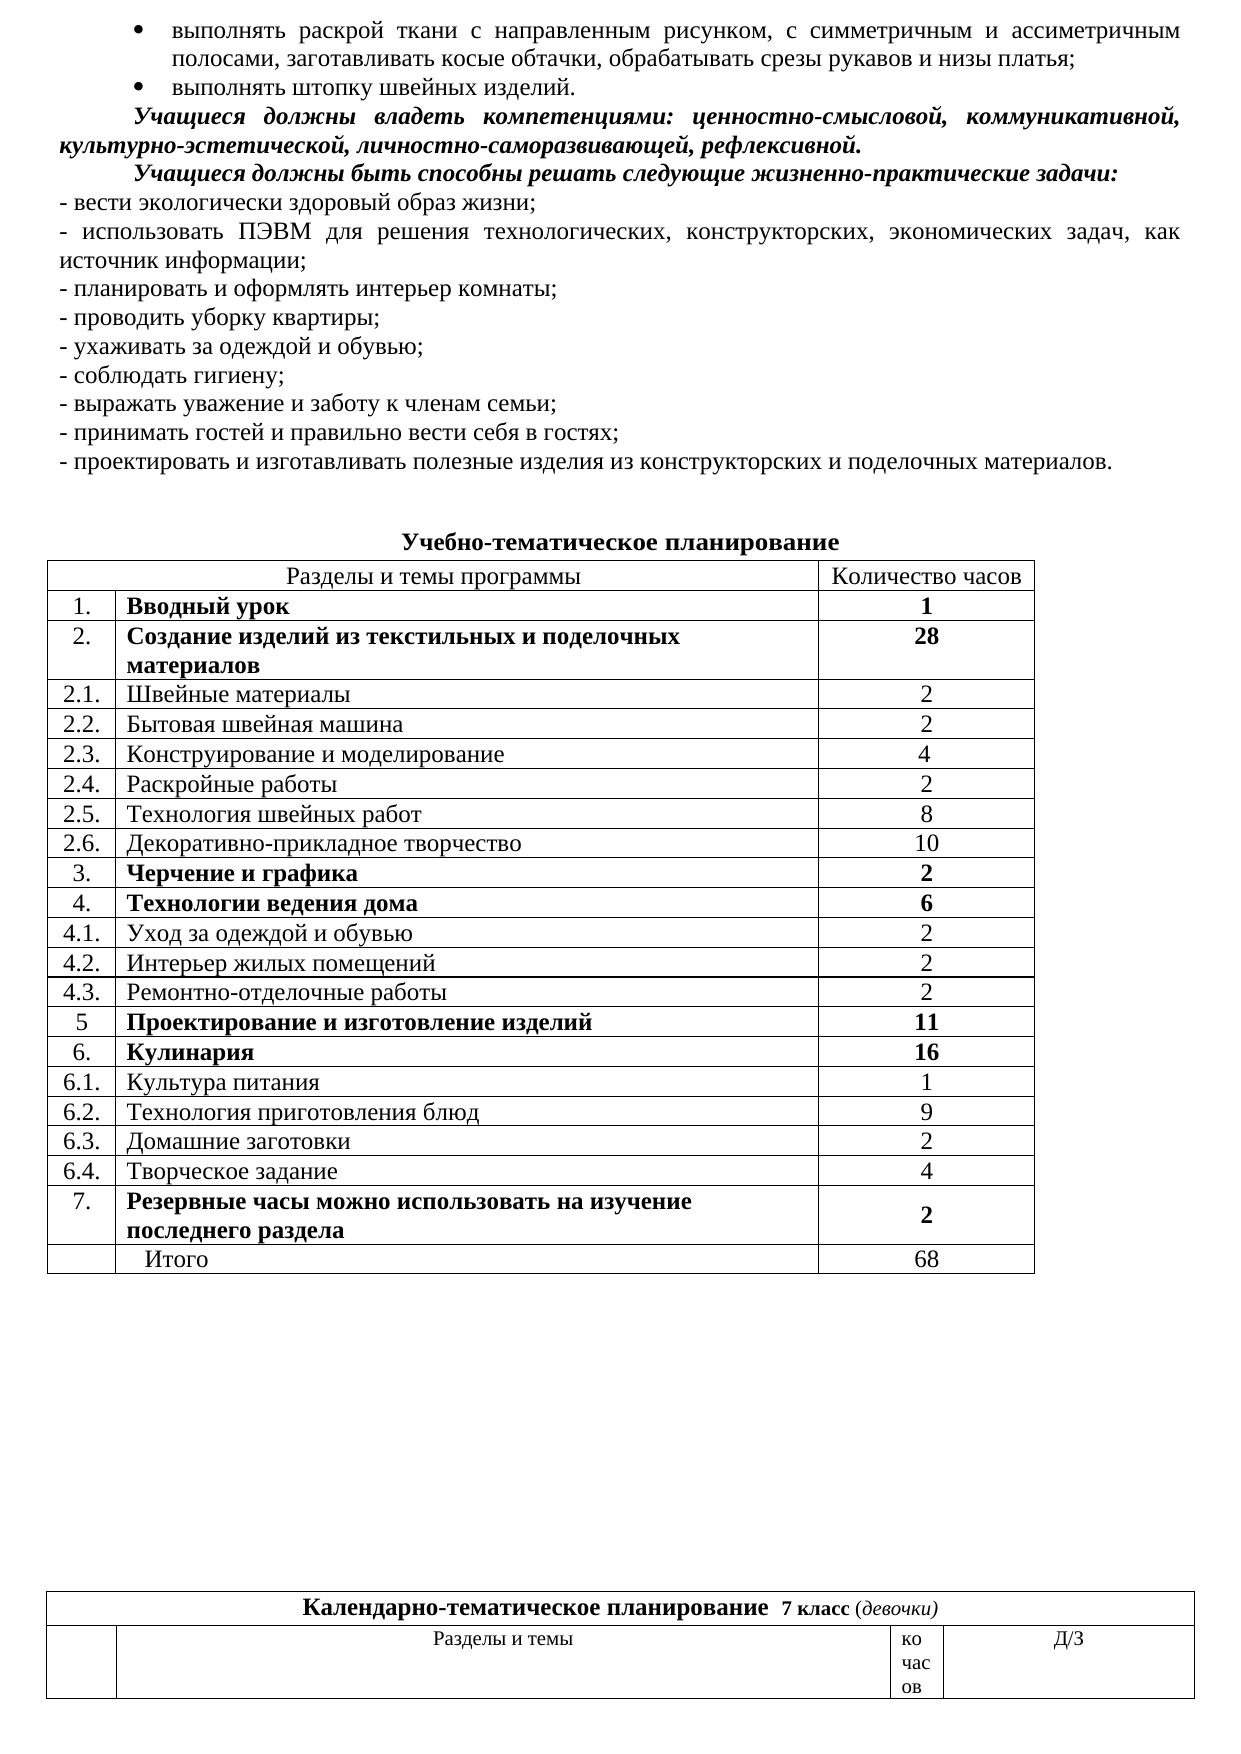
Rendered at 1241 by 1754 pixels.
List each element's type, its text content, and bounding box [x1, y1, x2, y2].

table_cell 2 [819, 769, 1034, 798]
list выполнять раскрой ткани с направленным рисунком, с симметричным и ассиметричным полосами, заготавливать косые обтачки, обрабатывать срезы рукавов и низы платья; [134, 15, 1181, 72]
table_cell 2.4. [48, 769, 115, 798]
table_cell 10 [819, 829, 1034, 857]
table_cell Ремонтно-отделочные работы [116, 978, 818, 1006]
table_cell 16 [819, 1037, 1034, 1066]
table_cell 6. [48, 1037, 115, 1066]
table_cell Кулинария [116, 1037, 818, 1066]
table_cell 6 [819, 888, 1034, 917]
text - соблюдать гигиену; [59, 360, 1181, 388]
table_cell Бытовая швейная машина [116, 709, 818, 738]
table_cell Вводный урок [116, 591, 818, 620]
text Учащиеся должны владеть компетенциями: ценностно-смысловой, коммуникативной, культурно-эстетической, личностно-саморазвивающей, рефлексивной. [59, 101, 1181, 158]
table_header Количество часов [819, 561, 1034, 590]
table_cell Интерьер жилых помещений [116, 948, 818, 976]
text - планировать и оформлять интерьер комнаты; [59, 273, 1181, 302]
table_cell 1. [48, 591, 115, 620]
table_cell Раскройные работы [116, 769, 818, 798]
table_cell 2 [819, 1126, 1034, 1155]
table_cell Создание изделий из текстильных и поделочных материалов [116, 621, 818, 678]
table_cell 2.1. [48, 680, 115, 708]
table_cell Культура питания [116, 1067, 818, 1096]
table_cell 5 [48, 1007, 115, 1036]
table_cell Итого [116, 1245, 818, 1273]
table_cell 2 [819, 1186, 1034, 1243]
table_cell 6.1. [48, 1067, 115, 1096]
list выполнять штопку швейных изделий. [134, 72, 1181, 101]
table_cell 28 [819, 621, 1034, 678]
table_cell 11 [819, 1007, 1034, 1036]
table_cell Разделы и темы [117, 1626, 890, 1698]
table_cell 2.3. [48, 739, 115, 768]
table_cell Конструирование и моделирование [116, 739, 818, 768]
table_cell Технологии ведения дома [116, 888, 818, 917]
text - использовать ПЭВМ для решения технологических, конструкторских, экономических задач, как источник информации; [59, 216, 1181, 273]
table_cell 6.3. [48, 1126, 115, 1155]
table_cell Проектирование и изготовление изделий [116, 1007, 818, 1036]
table_cell [48, 1245, 115, 1273]
text Учебно-тематическое планирование [59, 527, 1181, 556]
table_cell Резервные часы можно использовать на изучение последнего раздела [116, 1186, 818, 1243]
text - ухаживать за одеждой и обувью; [59, 331, 1181, 360]
text - проектировать и изготавливать полезные изделия из конструкторских и поделочных материалов. [59, 446, 1181, 475]
table_cell Уход за одеждой и обувью [116, 918, 818, 947]
table_cell 2 [819, 978, 1034, 1006]
table_cell 2. [48, 621, 115, 678]
table_cell 2.5. [48, 799, 115, 827]
table_cell 8 [819, 799, 1034, 827]
table_cell 4 [819, 1156, 1034, 1185]
table_cell 9 [819, 1097, 1034, 1125]
table_cell 3. [48, 858, 115, 887]
table_header Разделы и темы программы [48, 561, 818, 590]
table_cell 2 [819, 858, 1034, 887]
table_cell 1 [819, 591, 1034, 620]
table_cell 4.2. [48, 948, 115, 976]
table_cell Домашние заготовки [116, 1126, 818, 1155]
table_cell Д/З [944, 1626, 1194, 1698]
text - выражать уважение и заботу к членам семьи; [59, 388, 1181, 417]
table_cell 2.6. [48, 829, 115, 857]
table_cell 2 [819, 709, 1034, 738]
table_header Календарно-тематическое планирование 7 класс (девочки) [47, 1592, 1194, 1625]
table_cell 68 [819, 1245, 1034, 1273]
table_cell Швейные материалы [116, 680, 818, 708]
table_cell Творческое задание [116, 1156, 818, 1185]
table_cell 6.2. [48, 1097, 115, 1125]
table_cell 1 [819, 1067, 1034, 1096]
table_cell 4 [819, 739, 1034, 768]
table_cell 2 [819, 948, 1034, 976]
text Учащиеся должны быть способны решать следующие жизненно-практические задачи: [59, 158, 1181, 187]
table_cell [47, 1626, 116, 1698]
table_cell 4.3. [48, 978, 115, 1006]
table_cell ко часов [891, 1626, 943, 1698]
table_cell 2 [819, 918, 1034, 947]
table_cell Черчение и графика [116, 858, 818, 887]
text - принимать гостей и правильно вести себя в гостях; [59, 417, 1181, 446]
table_cell 4.1. [48, 918, 115, 947]
table_cell Технология приготовления блюд [116, 1097, 818, 1125]
table_cell 7. [48, 1186, 115, 1243]
table_cell Технология швейных работ [116, 799, 818, 827]
table_cell 4. [48, 888, 115, 917]
text - вести экологически здоровый образ жизни; [59, 187, 1181, 216]
text - проводить уборку квартиры; [59, 302, 1181, 331]
table_cell Декоративно-прикладное творчество [116, 829, 818, 857]
table_cell 6.4. [48, 1156, 115, 1185]
table_cell 2.2. [48, 709, 115, 738]
table_cell 2 [819, 680, 1034, 708]
